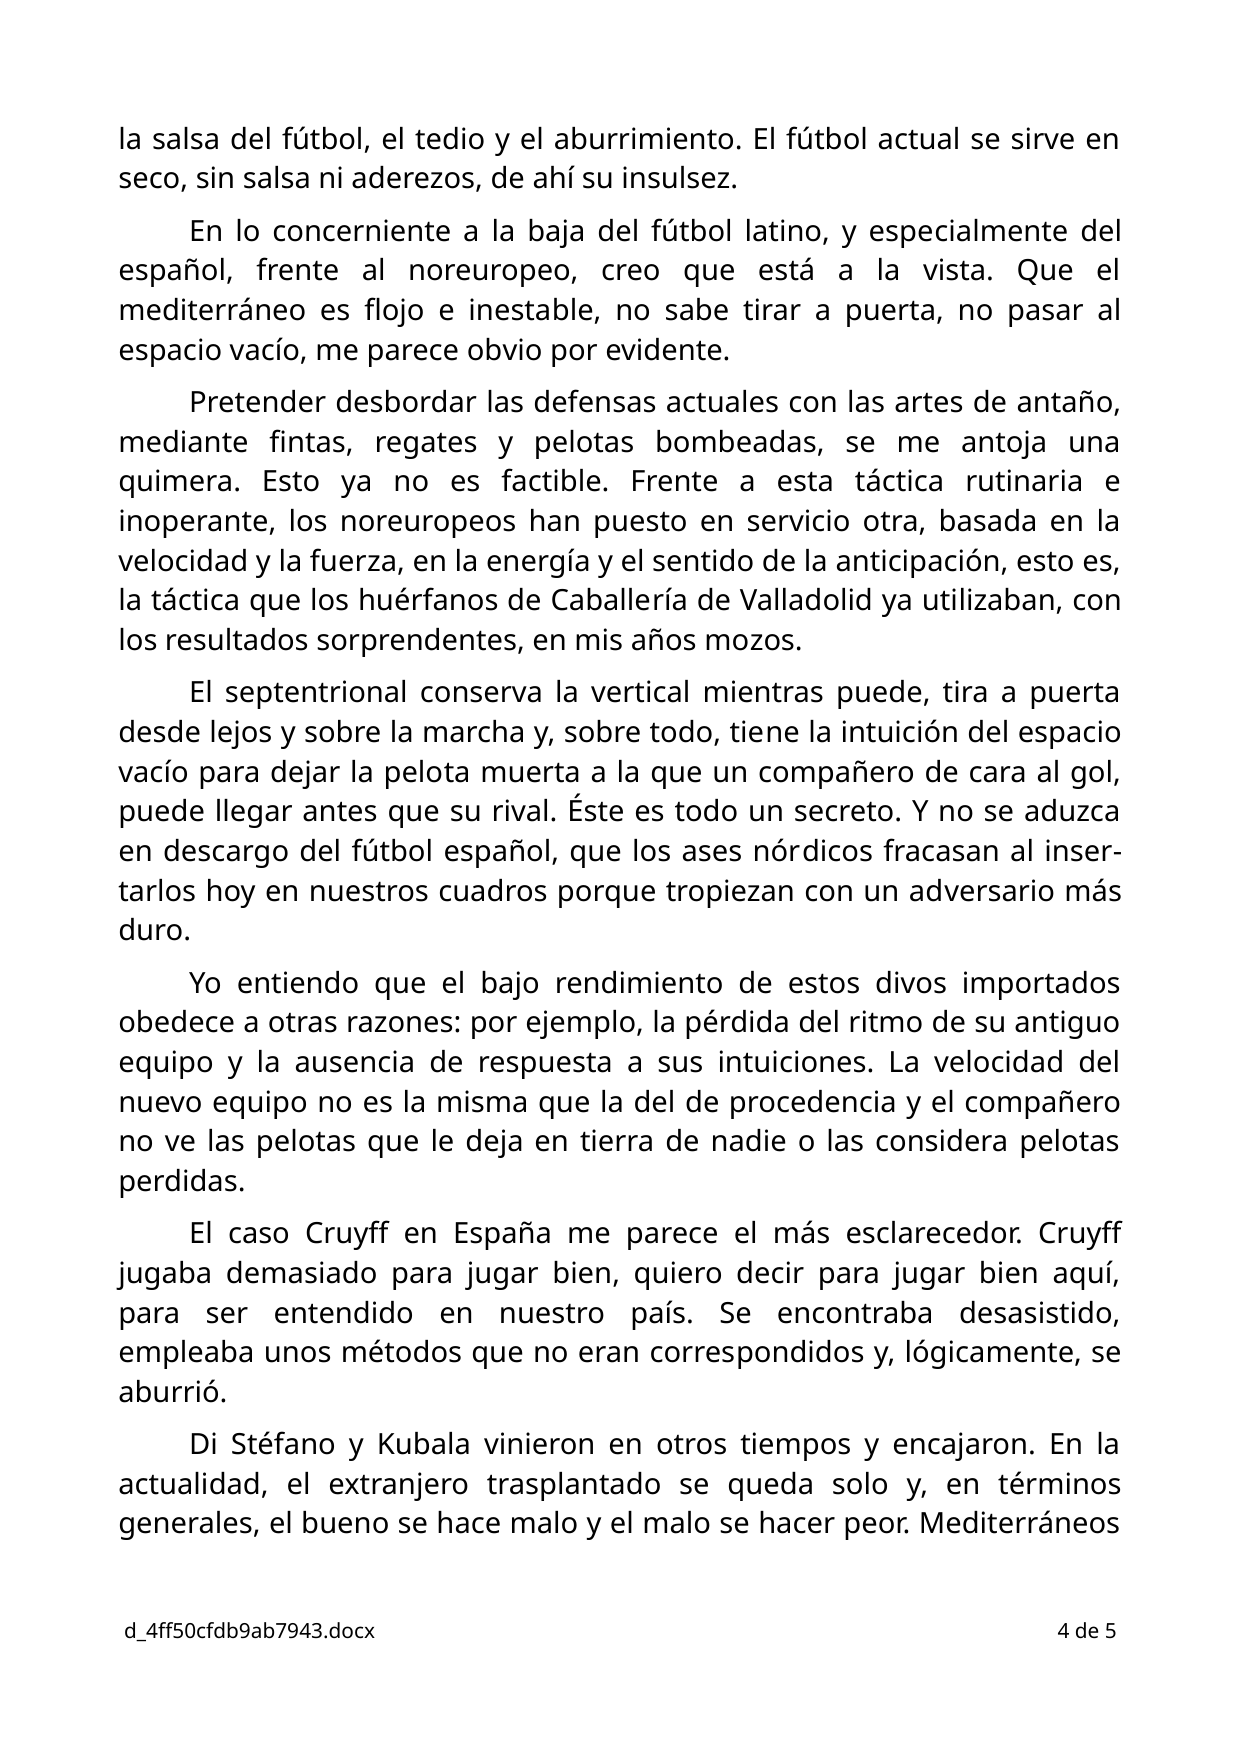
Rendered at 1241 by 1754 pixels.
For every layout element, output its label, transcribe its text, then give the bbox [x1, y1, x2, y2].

text En lo concerniente a la baja del fútbol latino, y especialmente del español, frente al noreuropeo, creo que está a la vista. Que el mediterráneo es flojo e inestable, no sabe tirar a puerta, no pasar al espacio vacío, me parece obvio por evidente. [118, 210, 1122, 369]
text El caso Cruyff en España me parece el más esclarecedor. Cruyff jugaba demasiado para jugar bien, quiero decir para jugar bien aquí, para ser entendido en nuestro país. Se encontraba desasistido, empleaba unos métodos que no eran correspondidos y, lógicamente, se aburrió. [118, 1212, 1122, 1411]
text Pretender desbordar las defensas actuales con las artes de antaño, mediante fintas, regates y pelotas bombeadas, se me antoja una quimera. Esto ya no es factible. Frente a esta táctica rutinaria e inoperante, los noreuropeos han puesto en servicio otra, basada en la velocidad y la fuerza, en la energía y el sentido de la anticipación, esto es, la táctica que los huérfanos de Caballería de Valladolid ya utilizaban, con los resultados sorprendentes, en mis años mozos. [118, 381, 1122, 659]
text Yo entiendo que el bajo rendimiento de estos divos importados obedece a otras razones: por ejemplo, la pérdida del ritmo de su antiguo equipo y la ausencia de respuesta a sus intuiciones. La velocidad del nuevo equipo no es la misma que la del de procedencia y el compañero no ve las pelotas que le deja en tierra de nadie o las considera pelotas perdidas. [118, 962, 1122, 1200]
text El septentrional conserva la vertical mientras puede, tira a puerta desde lejos y sobre la marcha y, sobre todo, tiene la intuición del espacio vacío para dejar la pelota muerta a la que un compañero de cara al gol, puede llegar antes que su rival. Éste es todo un secreto. Y no se aduzca en descargo del fútbol español, que los ases nórdicos fracasan al insertarlos hoy en nuestros cuadros porque tropiezan con un adversario más duro. [118, 672, 1122, 949]
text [118, 1423, 1122, 1542]
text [118, 118, 1122, 197]
